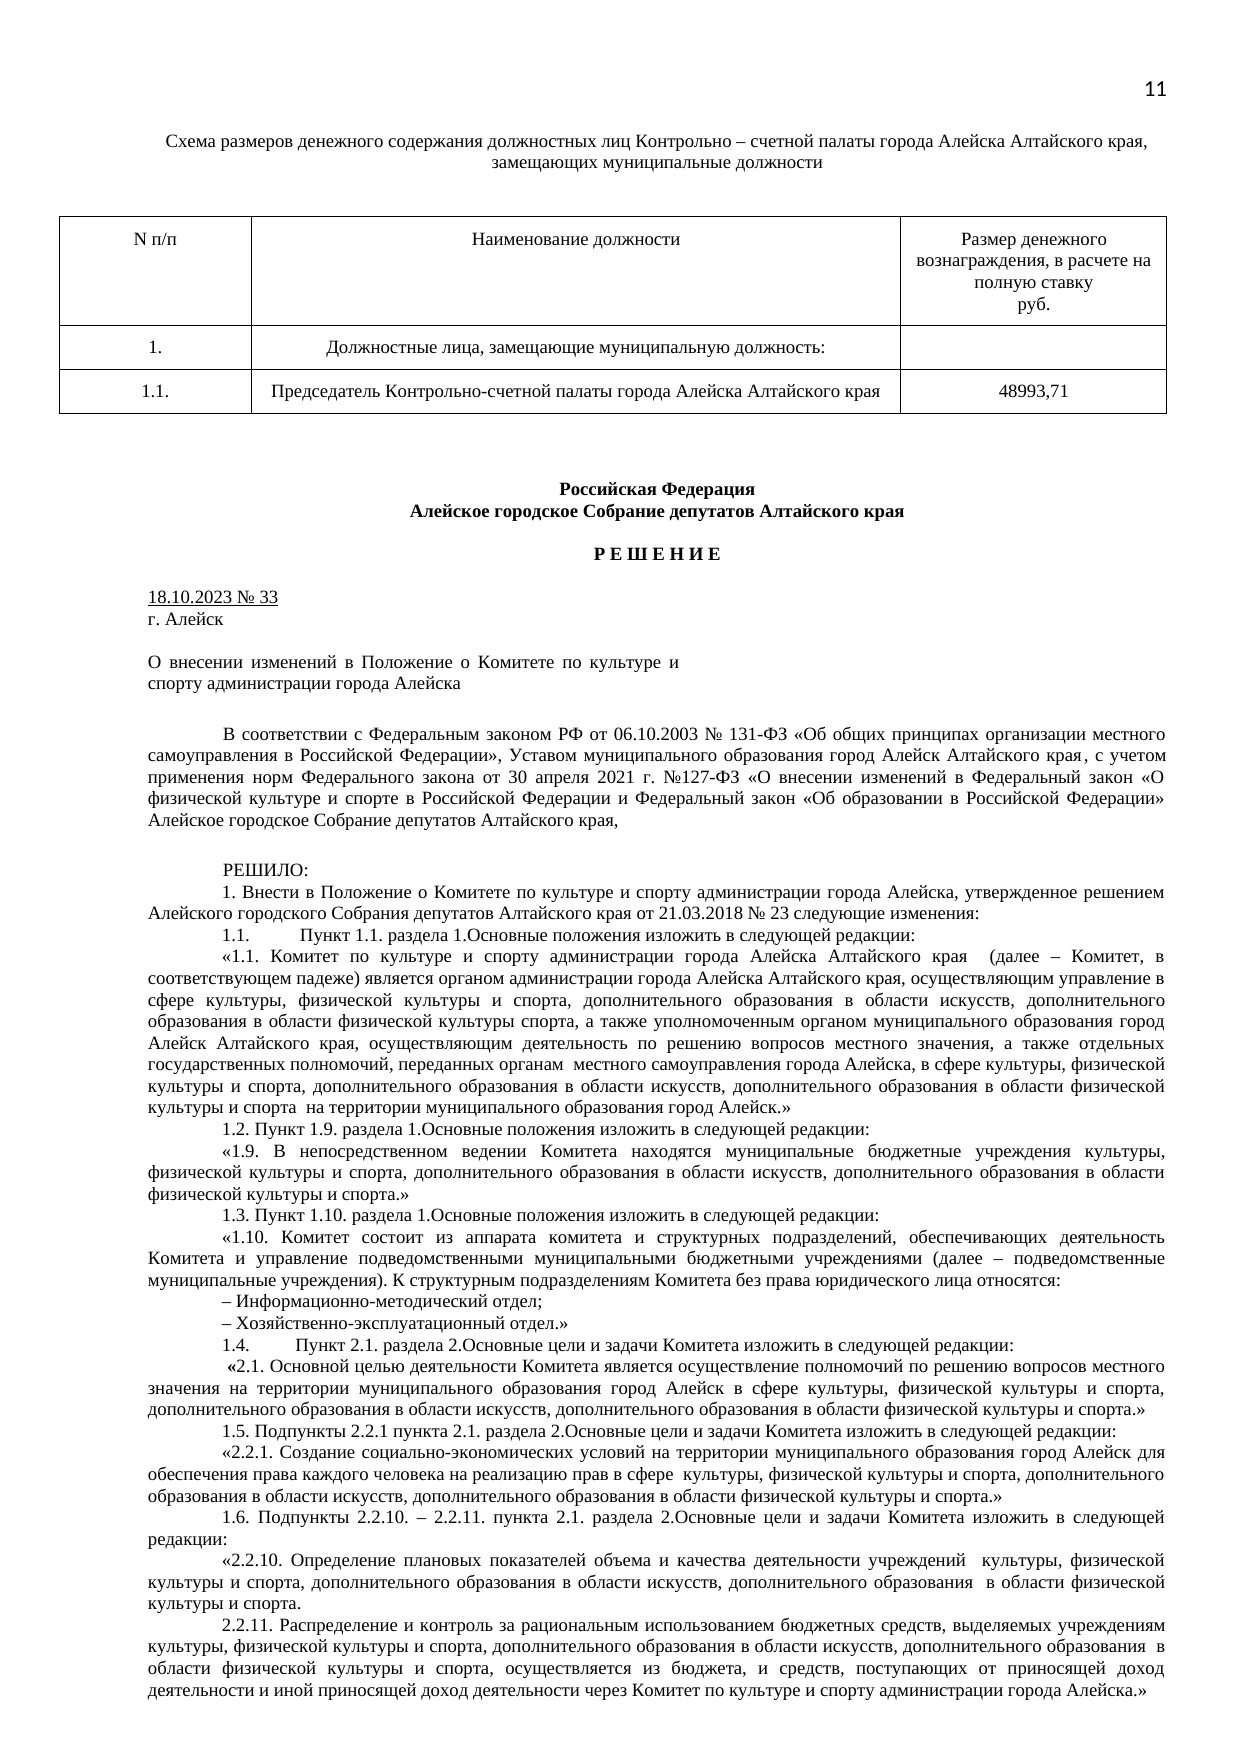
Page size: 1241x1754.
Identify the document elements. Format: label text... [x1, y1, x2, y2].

text Р Е Ш Е Н И Е [148, 543, 1167, 564]
table_cell [901, 326, 1166, 368]
text «2.2.10. Определение плановых показателей объема и качества деятельности учреждений культуры, физической культуры и спорта, дополнительного образования в области искусств, дополнительного образования в области физической культуры и спорта. [148, 1549, 1167, 1614]
table_cell 48993,71 [901, 370, 1166, 412]
text 2.2.11. Распределение и контроль за рациональным использованием бюджетных средств, выделяемых учреждениям культуры, физической культуры и спорта, дополнительного образования в области искусств, дополнительного образования в области физической культуры и спорта, осуществляется из бюджета, и средств, поступающих от приносящей доход деятельности и иной приносящей доход деятельности через Комитет по культуре и спорту администрации города Алейска.» [148, 1614, 1167, 1700]
table_header О внесении изменений в Положение о Комитете по культуре и спорту администрации города Алейска [136, 651, 691, 694]
table_cell Председатель Контрольно-счетной палаты города Алейска Алтайского края [252, 370, 900, 412]
list Пункт 2.1. раздела 2.Основные цели и задачи Комитета изложить в следующей редакции: [148, 1333, 1167, 1355]
table_cell 1. [60, 326, 251, 368]
text «1.1. Комитет по культуре и спорту администрации города Алейска Алтайского края (далее – Комитет, в соответствующем падеже) является органом администрации города Алейска Алтайского края, осуществляющим управление в сфере культуры, физической культуры и спорта, дополнительного образования в области искусств, дополнительного образования в области физической культуры спорта, а также уполномоченным органом муниципального образования город Алейск Алтайского края, осуществляющим деятельность по решению вопросов местного значения, а также отдельных государственных полномочий, переданных органам местного самоуправления города Алейска, в сфере культуры, физической культуры и спорта, дополнительного образования в области искусств, дополнительного образования в области физической культуры и спорта на территории муниципального образования город Алейск.» [148, 945, 1167, 1118]
text г. Алейск [148, 607, 1167, 629]
table_header Наименование должности [252, 217, 900, 325]
list Пункт 1.1. раздела 1.Основные положения изложить в следующей редакции: [148, 924, 1167, 945]
text – Хозяйственно-эксплуатационный отдел.» [148, 1312, 1167, 1333]
list 1.3. Пункт 1.10. раздела 1.Основные положения изложить в следующей редакции: [148, 1204, 1167, 1226]
title Схема размеров денежного содержания должностных лиц Контрольно – счетной палаты города Алейска Алтайского края, замещающих муниципальные должности [148, 130, 1167, 173]
text 1.5. Подпункты 2.2.1 пункта 2.1. раздела 2.Основные цели и задачи Комитета изложить в следующей редакции: [148, 1420, 1167, 1441]
text «1.9. В непосредственном ведении Комитета находятся муниципальные бюджетные учреждения культуры, физической культуры и спорта, дополнительного образования в области искусств, дополнительного образования в области физической культуры и спорта.» [148, 1139, 1167, 1204]
text «2.2.1. Создание социально-экономических условий на территории муниципального образования город Алейск для обеспечения права каждого человека на реализацию прав в сфере культуры, физической культуры и спорта, дополнительного образования в области искусств, дополнительного образования в области физической культуры и спорта.» [148, 1441, 1167, 1506]
text 18.10.2023 № 33 [148, 586, 1167, 607]
table_cell Должностные лица, замещающие муниципальную должность: [252, 326, 900, 368]
text – Информационно-методический отдел; [148, 1290, 1167, 1312]
text 1.6. Подпункты 2.2.10. – 2.2.11. пункта 2.1. раздела 2.Основные цели и задачи Комитета изложить в следующей редакции: [148, 1506, 1167, 1549]
table_cell 1.1. [60, 370, 251, 412]
text 1. Внести в Положение о Комитете по культуре и спорту администрации города Алейска, утвержденное решением Алейского городского Собрания депутатов Алтайского края от 21.03.2018 № 23 следующие изменения: [148, 881, 1167, 924]
text В соответствии с Федеральным законом РФ от 06.10.2003 № 131-ФЗ «Об общих принципах организации местного самоуправления в Российской Федерации», Уставом муниципального образования город Алейск Алтайского края, с учетом применения норм Федерального закона от 30 апреля 2021 г. №127-ФЗ «О внесении изменений в Федеральный закон «О физической культуре и спорте в Российской Федерации и Федеральный закон «Об образовании в Российской Федерации» Алейское городское Собрание депутатов Алтайского края, [148, 723, 1167, 830]
text «1.10. Комитет состоит из аппарата комитета и структурных подразделений, обеспечивающих деятельность Комитета и управление подведомственными муниципальными бюджетными учреждениями (далее – подведомственные муниципальные учреждения). К структурным подразделениям Комитета без права юридического лица относятся: [148, 1226, 1167, 1290]
list 1.2. Пункт 1.9. раздела 1.Основные положения изложить в следующей редакции: [148, 1118, 1167, 1139]
table_header Размер денежного вознаграждения, в расчете на полную ставку руб. [901, 217, 1166, 325]
text Алейское городское Собрание депутатов Алтайского края [148, 500, 1167, 521]
table_header N п/п [60, 217, 251, 325]
text «2.1. Основной целью деятельности Комитета является осуществление полномочий по решению вопросов местного значения на территории муниципального образования город Алейск в сфере культуры, физической культуры и спорта, дополнительного образования в области искусств, дополнительного образования в области физической культуры и спорта.» [148, 1355, 1167, 1420]
text РЕШИЛО: [148, 859, 1167, 881]
title Российская Федерация [148, 478, 1167, 500]
